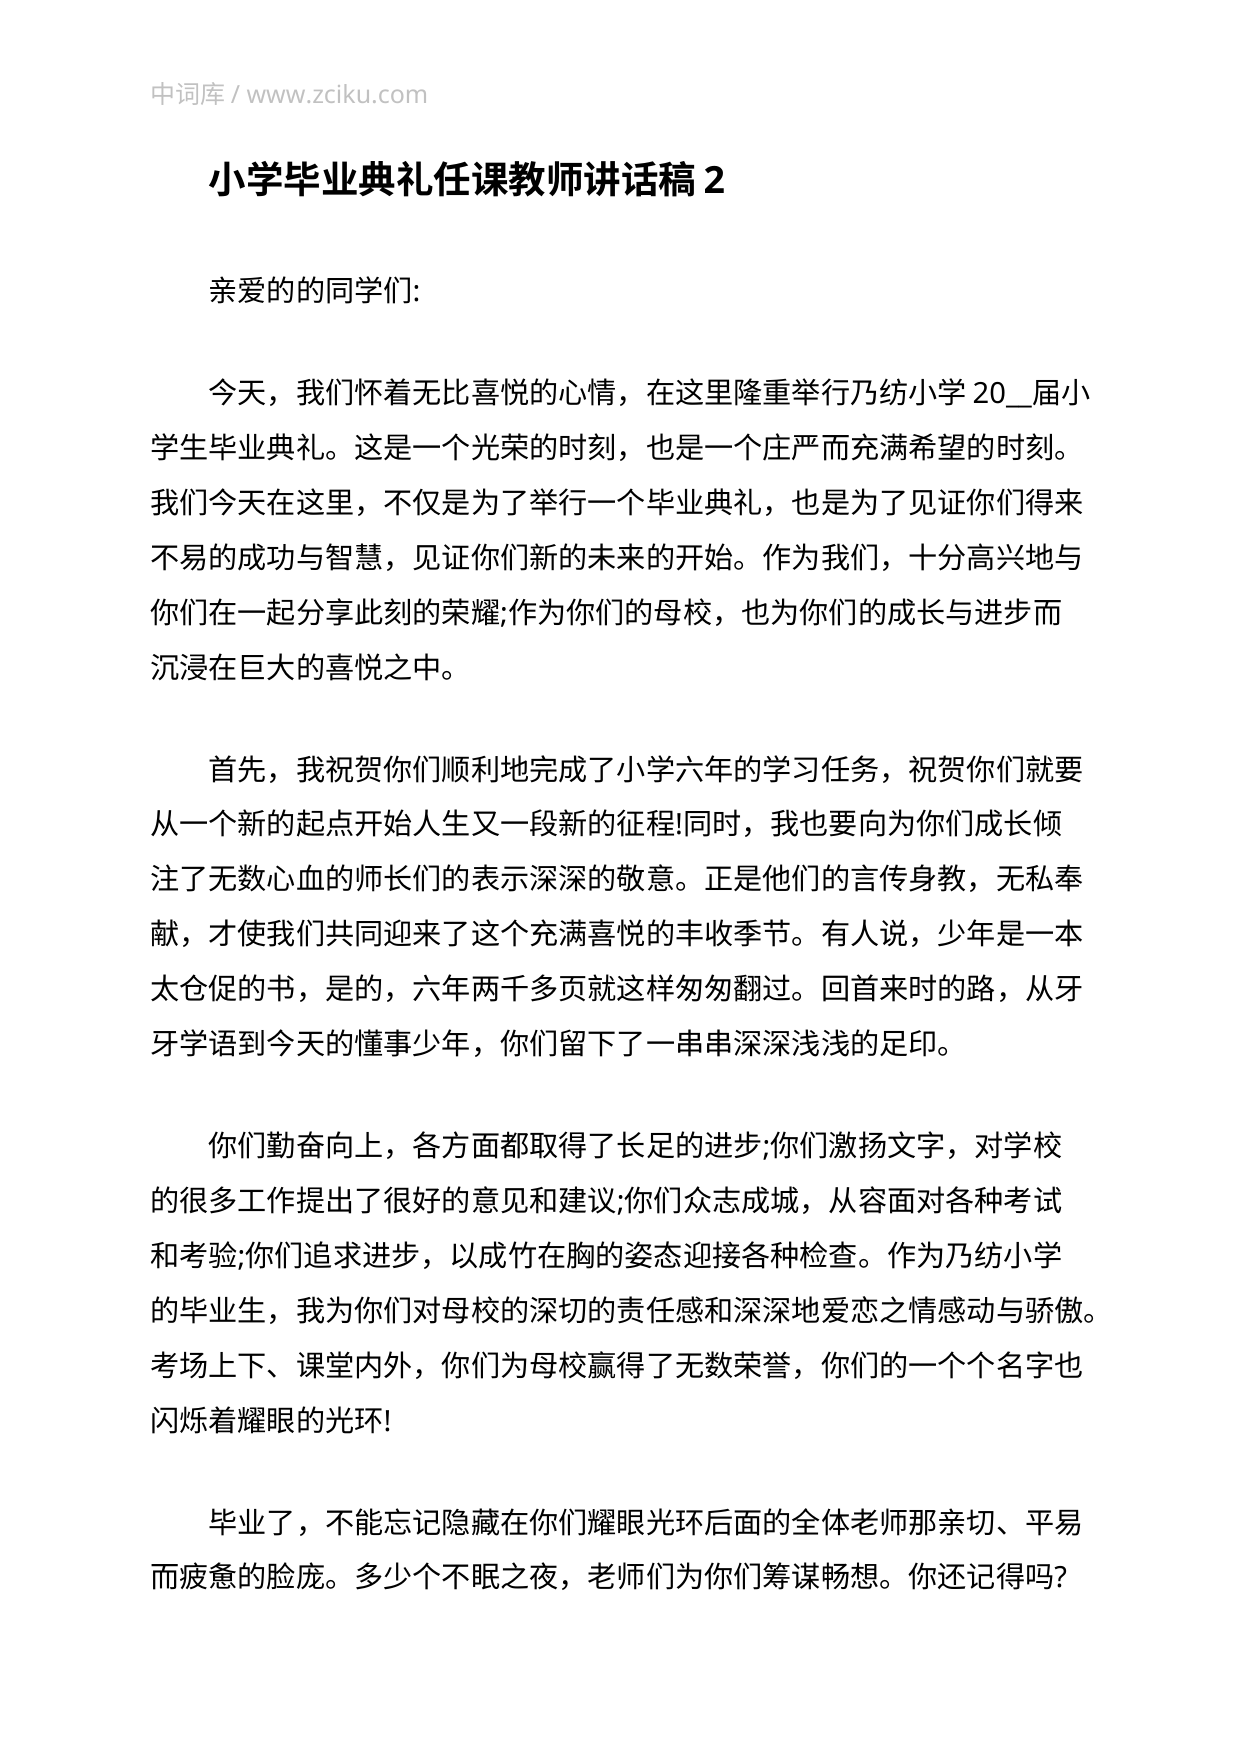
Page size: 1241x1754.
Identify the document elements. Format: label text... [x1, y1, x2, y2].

text 今天，我们怀着无比喜悦的心情，在这里隆重举行乃纺小学20__届小学生毕业典礼。这是一个光荣的时刻，也是一个庄严而充满希望的时刻。我们今天在这里，不仅是为了举行一个毕业典礼，也是为了见证你们得来不易的成功与智慧，见证你们新的未来的开始。作为我们，十分高兴地与你们在一起分享此刻的荣耀;作为你们的母校，也为你们的成长与进步而沉浸在巨大的喜悦之中。 [150, 369, 1090, 687]
text 你们勤奋向上，各方面都取得了长足的进步;你们激扬文字，对学校的很多工作提出了很好的意见和建议;你们众志成城，从容面对各种考试和考验;你们追求进步，以成竹在胸的姿态迎接各种检查。作为乃纺小学的毕业生，我为你们对母校的深切的责任感和深深地爱恋之情感动与骄傲。考场上下、课堂内外，你们为母校赢得了无数荣誉，你们的一个个名字也闪烁着耀眼的光环! [150, 1122, 1090, 1439]
text 首先，我祝贺你们顺利地完成了小学六年的学习任务，祝贺你们就要从一个新的起点开始人生又一段新的征程!同时，我也要向为你们成长倾注了无数心血的师长们的表示深深的敬意。正是他们的言传身教，无私奉献，才使我们共同迎来了这个充满喜悦的丰收季节。有人说，少年是一本太仓促的书，是的，六年两千多页就这样匆匆翻过。回首来时的路，从牙牙学语到今天的懂事少年，你们留下了一串串深深浅浅的足印。 [150, 746, 1090, 1063]
text 小学毕业典礼任课教师讲话稿2 [150, 150, 1090, 204]
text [150, 1499, 1090, 1596]
text 亲爱的的同学们: [150, 268, 1090, 310]
